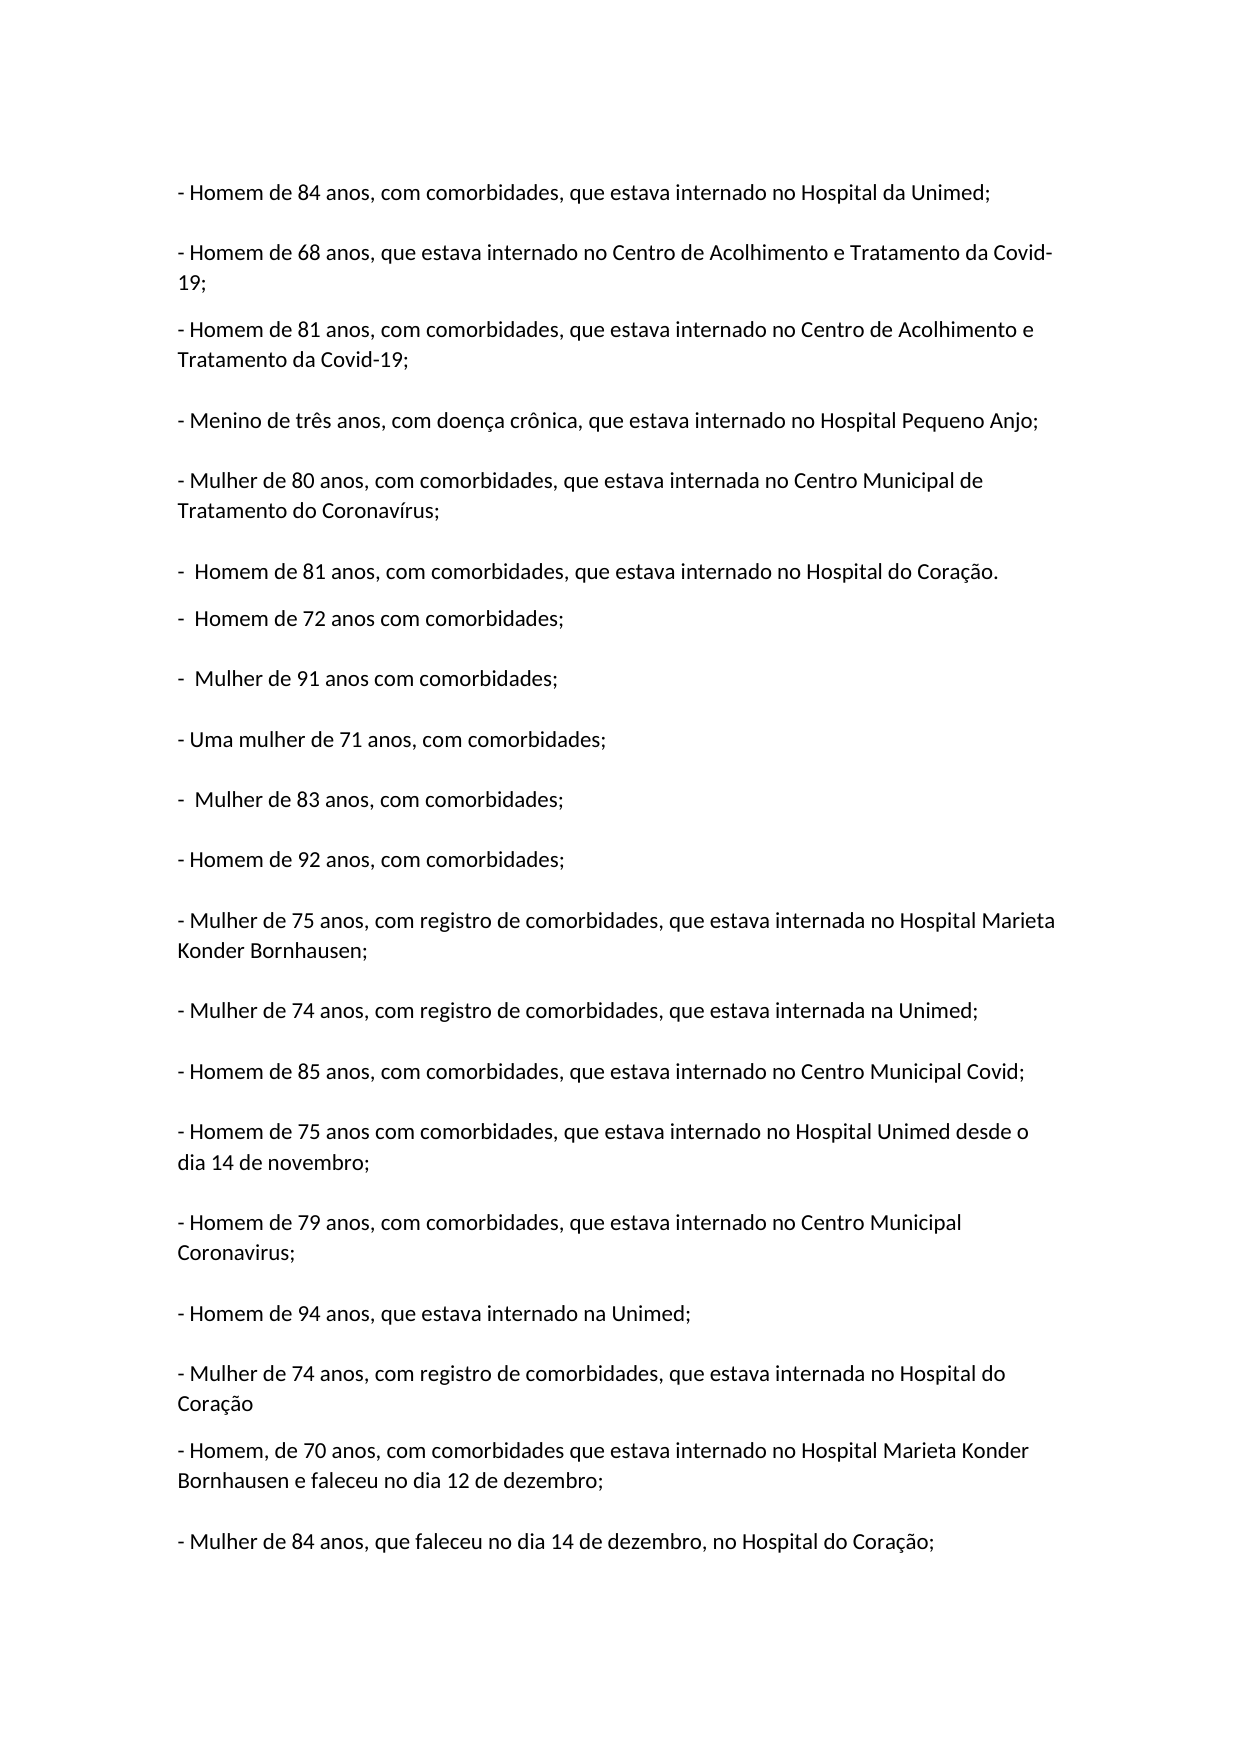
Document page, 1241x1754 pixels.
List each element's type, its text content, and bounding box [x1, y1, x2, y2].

text - Homem de 81 anos, com comorbidades, que estava internado no Centro de Acolhimento e Tratamento da Covid-19; - Menino de três anos, com doença crônica, que estava internado no Hospital Pequeno Anjo; - Mulher de 80 anos, com comorbidades, que estava internada no Centro Municipal de Tratamento do Coronavírus; - Homem de 81 anos, com comorbidades, que estava internado no Hospital do Coração. [177, 315, 1063, 585]
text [177, 1436, 1063, 1555]
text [177, 148, 1063, 296]
text - Homem de 72 anos com comorbidades; - Mulher de 91 anos com comorbidades; - Uma mulher de 71 anos, com comorbidades; - Mulher de 83 anos, com comorbidades; - Homem de 92 anos, com comorbidades; - Mulher de 75 anos, com registro de comorbidades, que estava internada no Hospital Marieta Konder Bornhausen; - Mulher de 74 anos, com registro de comorbidades, que estava internada na Unimed; - Homem de 85 anos, com comorbidades, que estava internado no Centro Municipal Covid; - Homem de 75 anos com comorbidades, que estava internado no Hospital Unimed desde o dia 14 de novembro; - Homem de 79 anos, com comorbidades, que estava internado no Centro Municipal Coronavirus; - Homem de 94 anos, que estava internado na Unimed; - Mulher de 74 anos, com registro de comorbidades, que estava internada no Hospital do Coração [177, 604, 1063, 1417]
